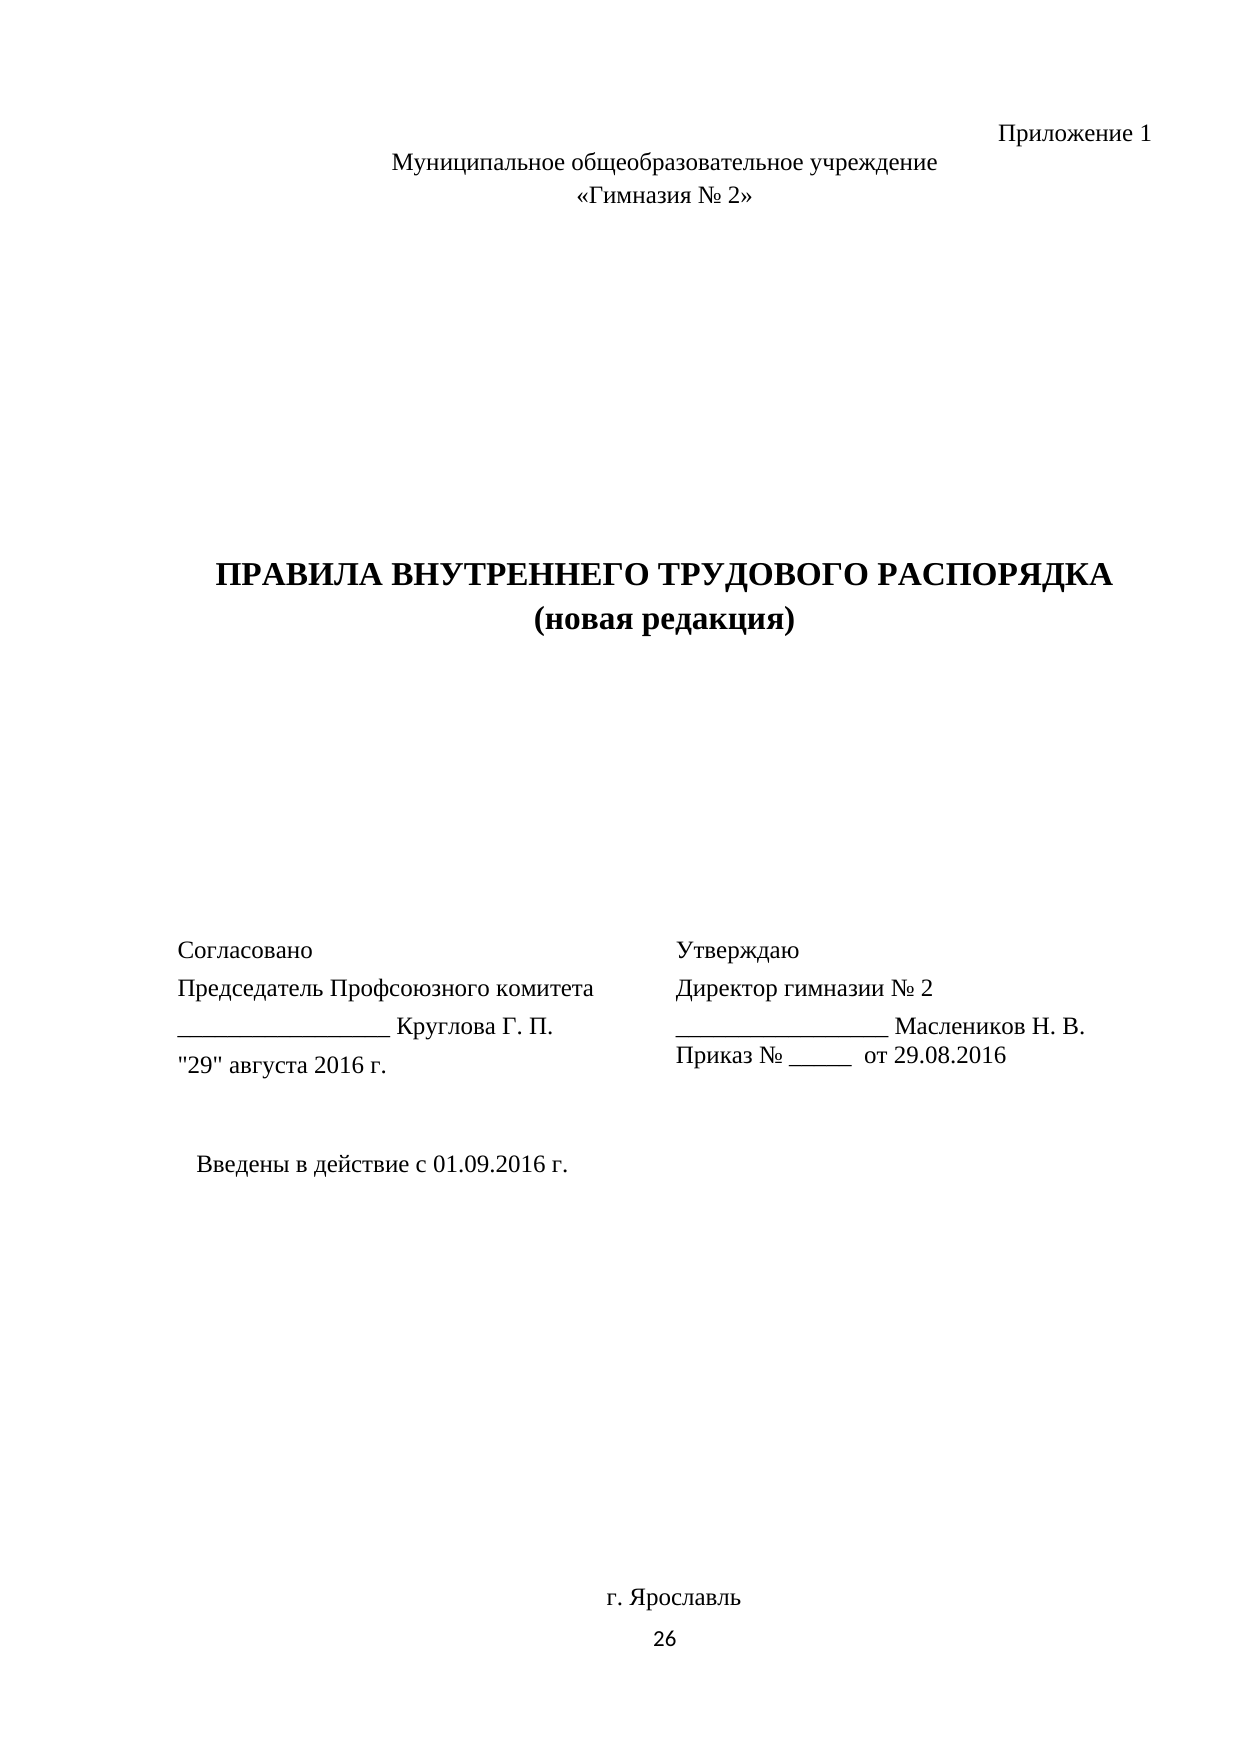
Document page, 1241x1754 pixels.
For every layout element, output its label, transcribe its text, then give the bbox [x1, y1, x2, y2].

table_header Согласовано Председатель Профсоюзного комитета _________________ Круглова Г. П. "29" августа 2016 г. [166, 926, 664, 1082]
table_header Утверждаю Директор гимназии № 2 _________________ Маслеников Н. В. Приказ № _____ от 29.08.2016 [664, 926, 1163, 1082]
text г. Ярославль [177, 1553, 1152, 1611]
text ПРАВИЛА ВНУТРЕННЕГО ТРУДОВОГО РАСПОРЯДКА (новая редакция) [177, 554, 1152, 637]
text Введены в действие с 01.09.2016 г. [177, 1092, 1152, 1178]
text «Гимназия № 2» [177, 180, 1152, 209]
text Муниципальное общеобразовательное учреждение [177, 147, 1152, 176]
text Приложение 1 [177, 118, 1152, 147]
